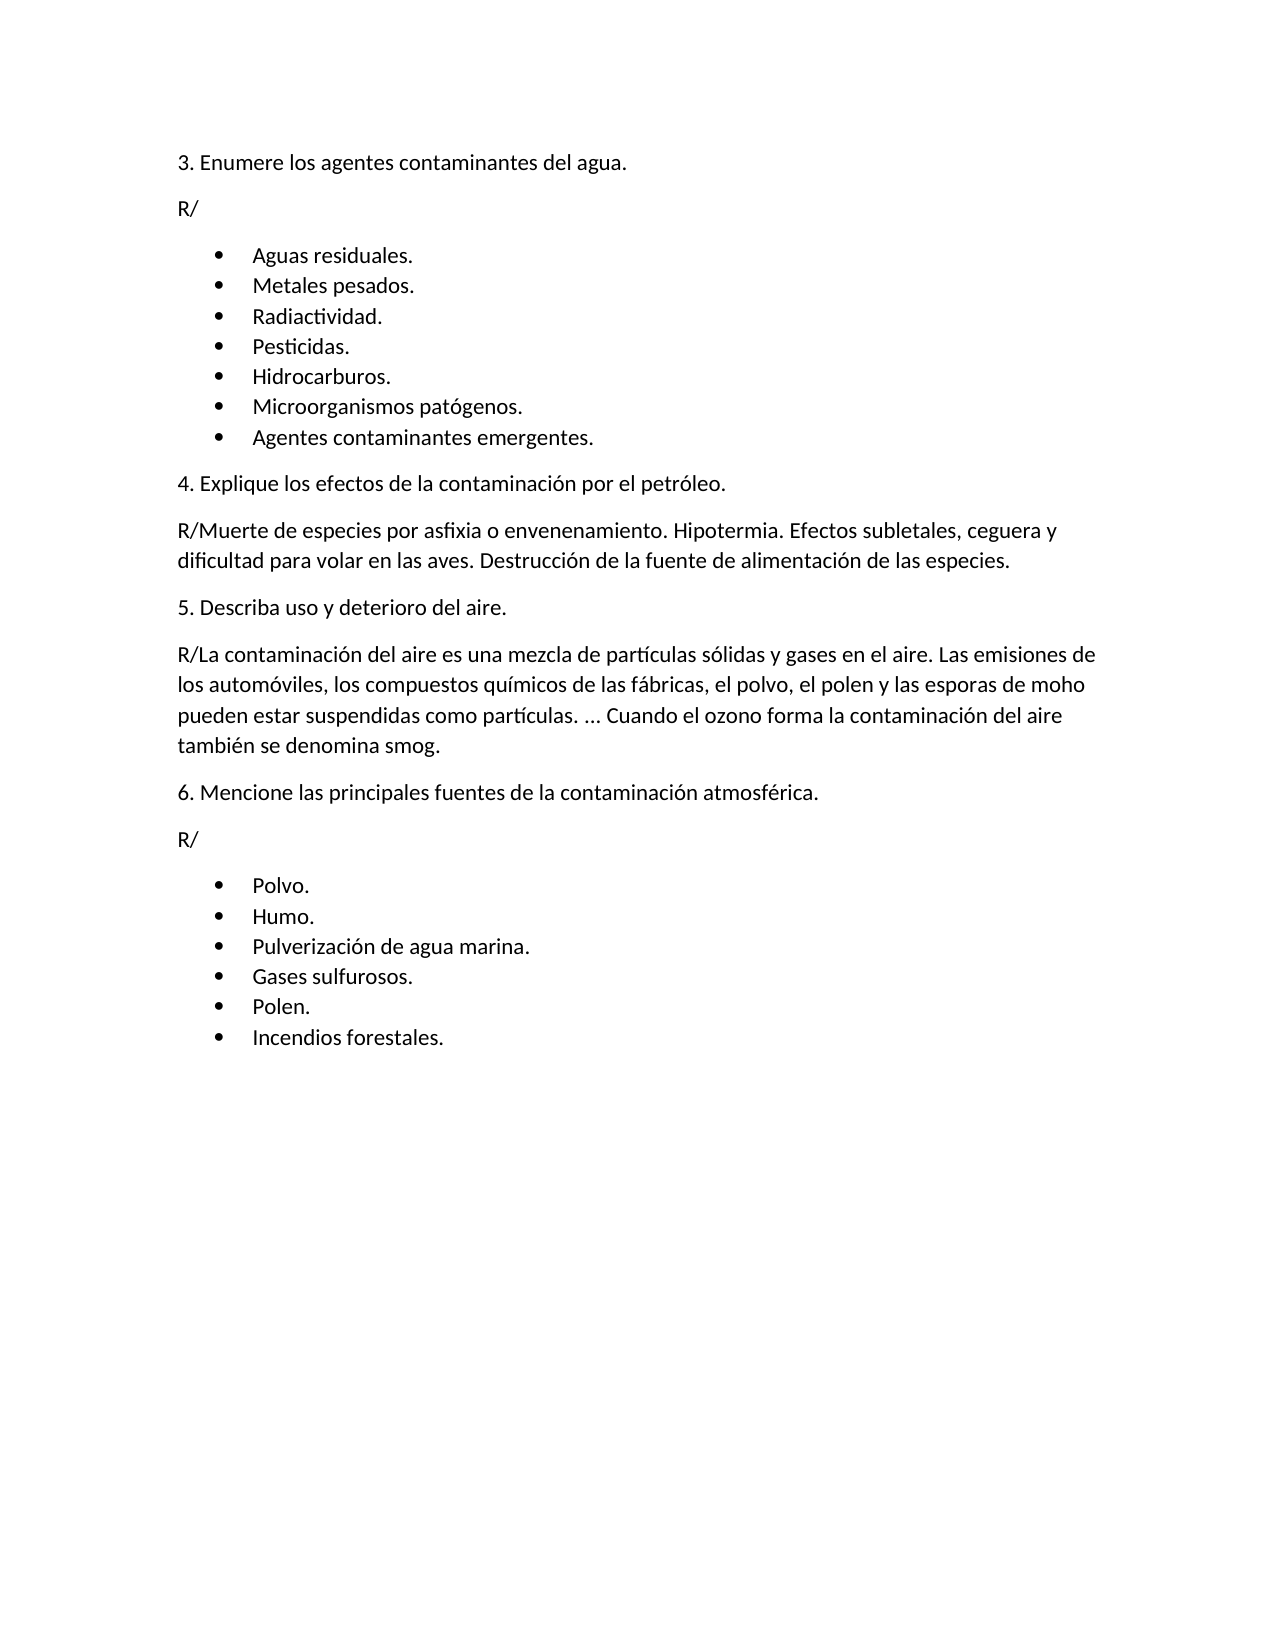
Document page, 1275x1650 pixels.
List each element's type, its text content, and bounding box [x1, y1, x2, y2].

list Polen. [215, 992, 1098, 1020]
text R/La contaminación del aire es una mezcla de partículas sólidas y gases en el aire. Las emisiones de los automóviles, los compuestos químicos de las fábricas, el polvo, el polen y las esporas de moho pueden estar suspendidas como partículas. ... Cuando el ozono forma la contaminación del aire también se denomina smog. [177, 640, 1098, 759]
text 4. Explique los efectos de la contaminación por el petróleo. [177, 469, 1098, 497]
list Polvo. [215, 872, 1098, 899]
list Gases sulfurosos. [215, 962, 1098, 990]
text 3. Enumere los agentes contaminantes del agua. [177, 148, 1098, 176]
text 5. Describa uso y deterioro del aire. [177, 593, 1098, 621]
list Pulverización de agua marina. [215, 932, 1098, 960]
list Agentes contaminantes emergentes. [215, 423, 1098, 451]
text 6. Mencione las principales fuentes de la contaminación atmosférica. [177, 778, 1098, 806]
text R/ [177, 825, 1098, 853]
list Microorganismos patógenos. [215, 392, 1098, 420]
list Humo. [215, 902, 1098, 930]
list Aguas residuales. [215, 241, 1098, 269]
list Metales pesados. [215, 272, 1098, 299]
text R/Muerte de especies por asfixia o envenenamiento. Hipotermia. Efectos subletales, ceguera y dificultad para volar en las aves. Destrucción de la fuente de alimentación de las especies. [177, 516, 1098, 574]
list Hidrocarburos. [215, 362, 1098, 390]
text R/ [177, 194, 1098, 222]
list Pesticidas. [215, 332, 1098, 360]
list Radiactividad. [215, 302, 1098, 330]
list Incendios forestales. [215, 1023, 1098, 1051]
